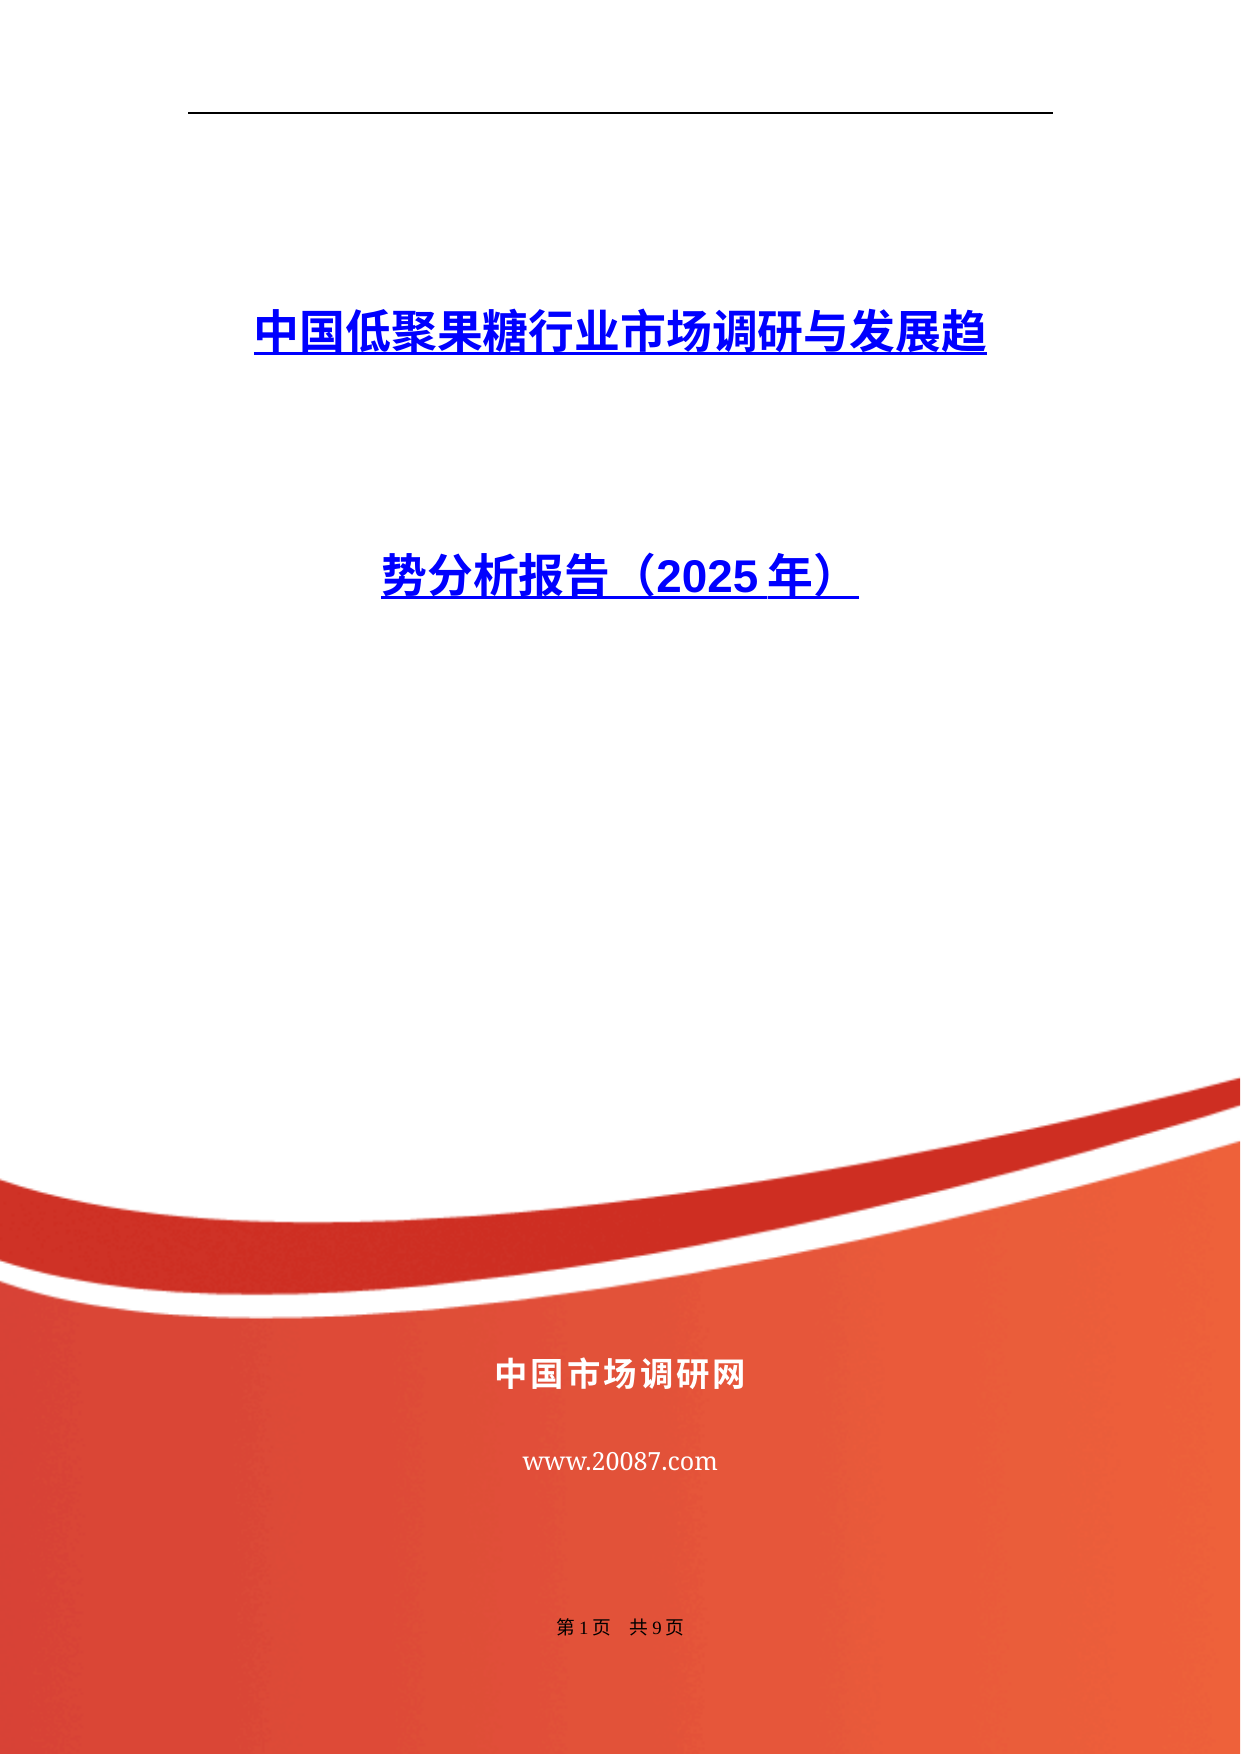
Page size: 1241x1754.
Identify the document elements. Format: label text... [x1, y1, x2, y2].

text www.20087.com [187, 1428, 1053, 1493]
table_header 中国低聚果糖行业市场调研与发展趋势分析报告（2025年） [188, 207, 1053, 773]
subtitle 中国市场调研网 [187, 1339, 1053, 1404]
picture [0, 1006, 1241, 1754]
